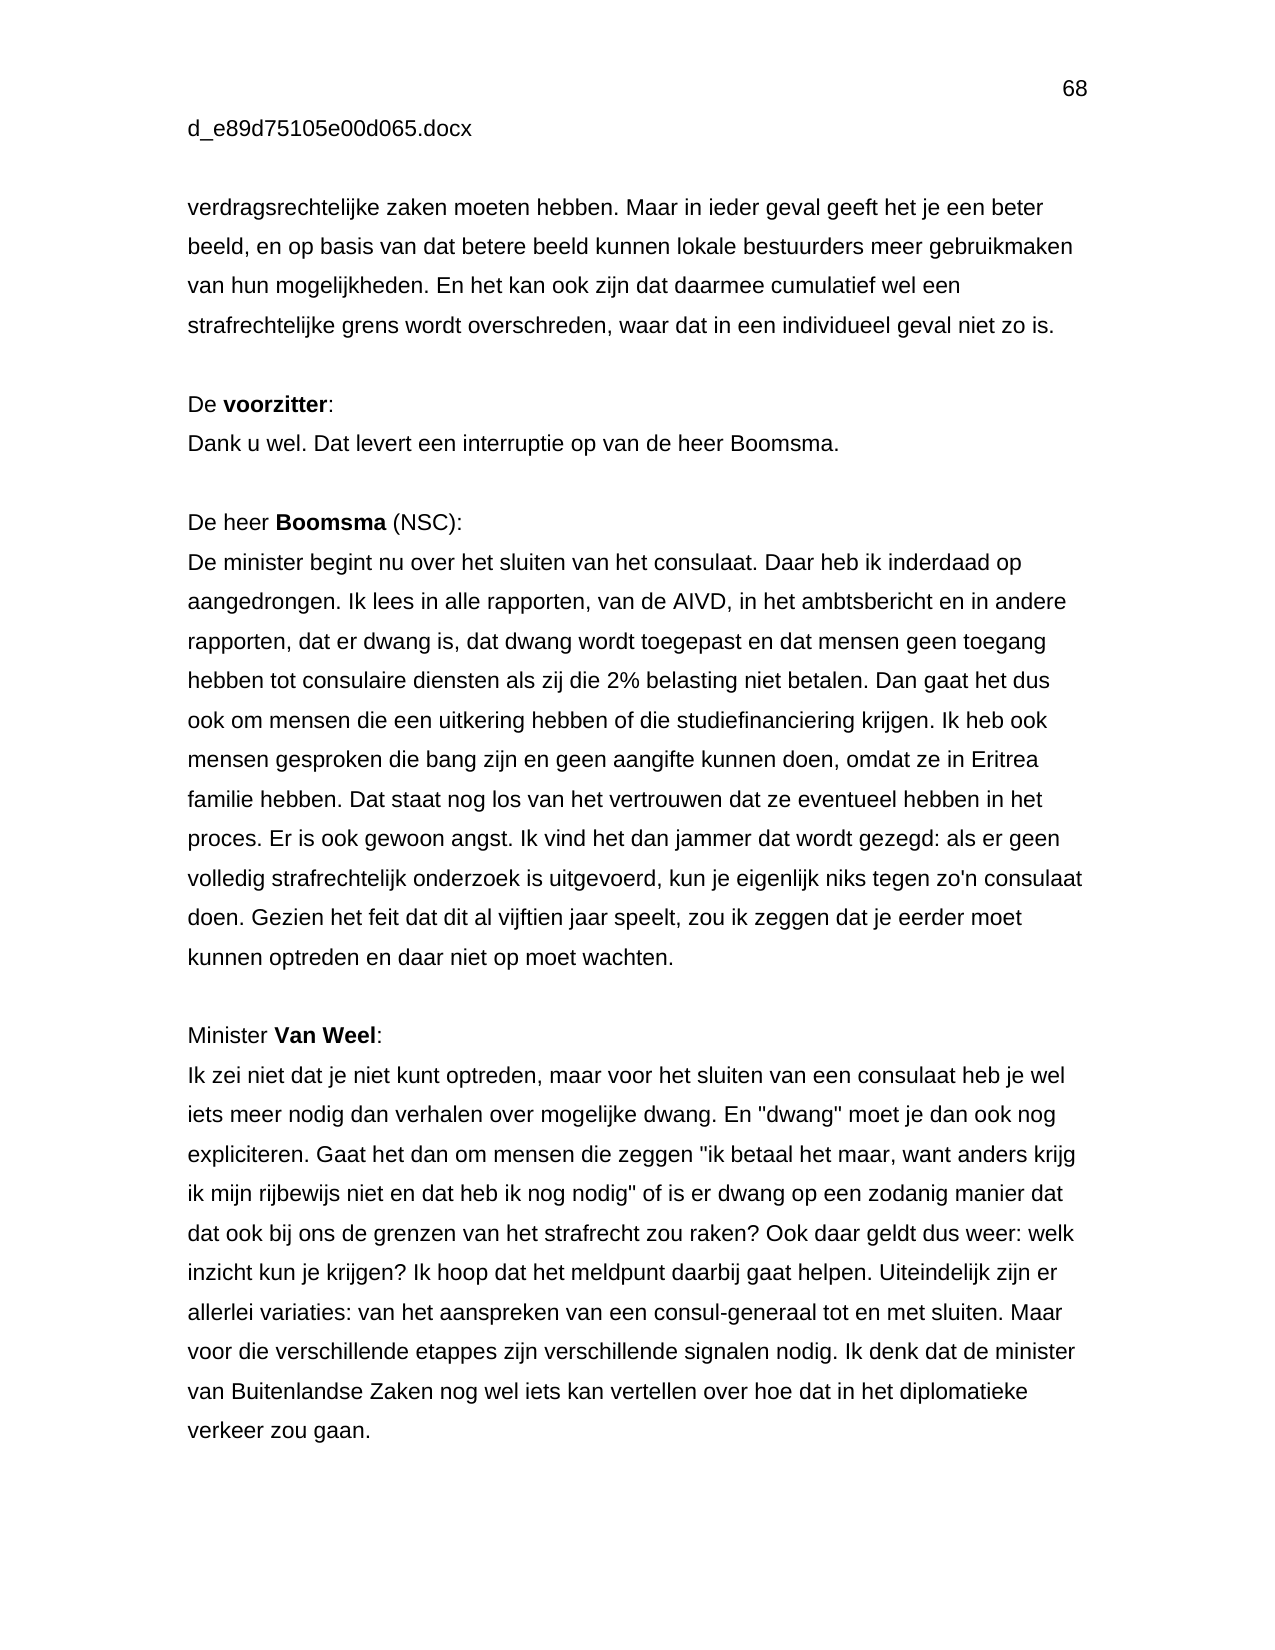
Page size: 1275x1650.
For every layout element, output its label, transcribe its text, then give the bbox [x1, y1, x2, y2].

text De heer Boomsma (NSC): [187, 509, 1087, 536]
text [187, 193, 1087, 338]
text Minister Van Weel: [187, 1022, 1087, 1049]
text Dank u wel. Dat levert een interruptie op van de heer Boomsma. [187, 430, 1087, 457]
text De voorzitter: [187, 391, 1087, 417]
text Ik zei niet dat je niet kunt optreden, maar voor het sluiten van een consulaat heb je wel iets meer nodig dan verhalen over mogelijke dwang. En "dwang" moet je dan ook nog expliciteren. Gaat het dan om mensen die zeggen "ik betaal het maar, want anders krijg ik mijn rijbewijs niet en dat heb ik nog nodig" of is er dwang op een zodanig manier dat dat ook bij ons de grenzen van het strafrecht zou raken? Ook daar geldt dus weer: welk inzicht kun je krijgen? Ik hoop dat het meldpunt daarbij gaat helpen. Uiteindelijk zijn er allerlei variaties: van het aanspreken van een consul-generaal tot en met sluiten. Maar voor die verschillende etappes zijn verschillende signalen nodig. Ik denk dat de minister van Buitenlandse Zaken nog wel iets kan vertellen over hoe dat in het diplomatieke verkeer zou gaan. [187, 1062, 1087, 1444]
text De minister begint nu over het sluiten van het consulaat. Daar heb ik inderdaad op aangedrongen. Ik lees in alle rapporten, van de AIVD, in het ambtsbericht en in andere rapporten, dat er dwang is, dat dwang wordt toegepast en dat mensen geen toegang hebben tot consulaire diensten als zij die 2% belasting niet betalen. Dan gaat het dus ook om mensen die een uitkering hebben of die studiefinanciering krijgen. Ik heb ook mensen gesproken die bang zijn en geen aangifte kunnen doen, omdat ze in Eritrea familie hebben. Dat staat nog los van het vertrouwen dat ze eventueel hebben in het proces. Er is ook gewoon angst. Ik vind het dan jammer dat wordt gezegd: als er geen volledig strafrechtelijk onderzoek is uitgevoerd, kun je eigenlijk niks tegen zo'n consulaat doen. Gezien het feit dat dit al vijftien jaar speelt, zou ik zeggen dat je eerder moet kunnen optreden en daar niet op moet wachten. [187, 549, 1087, 970]
